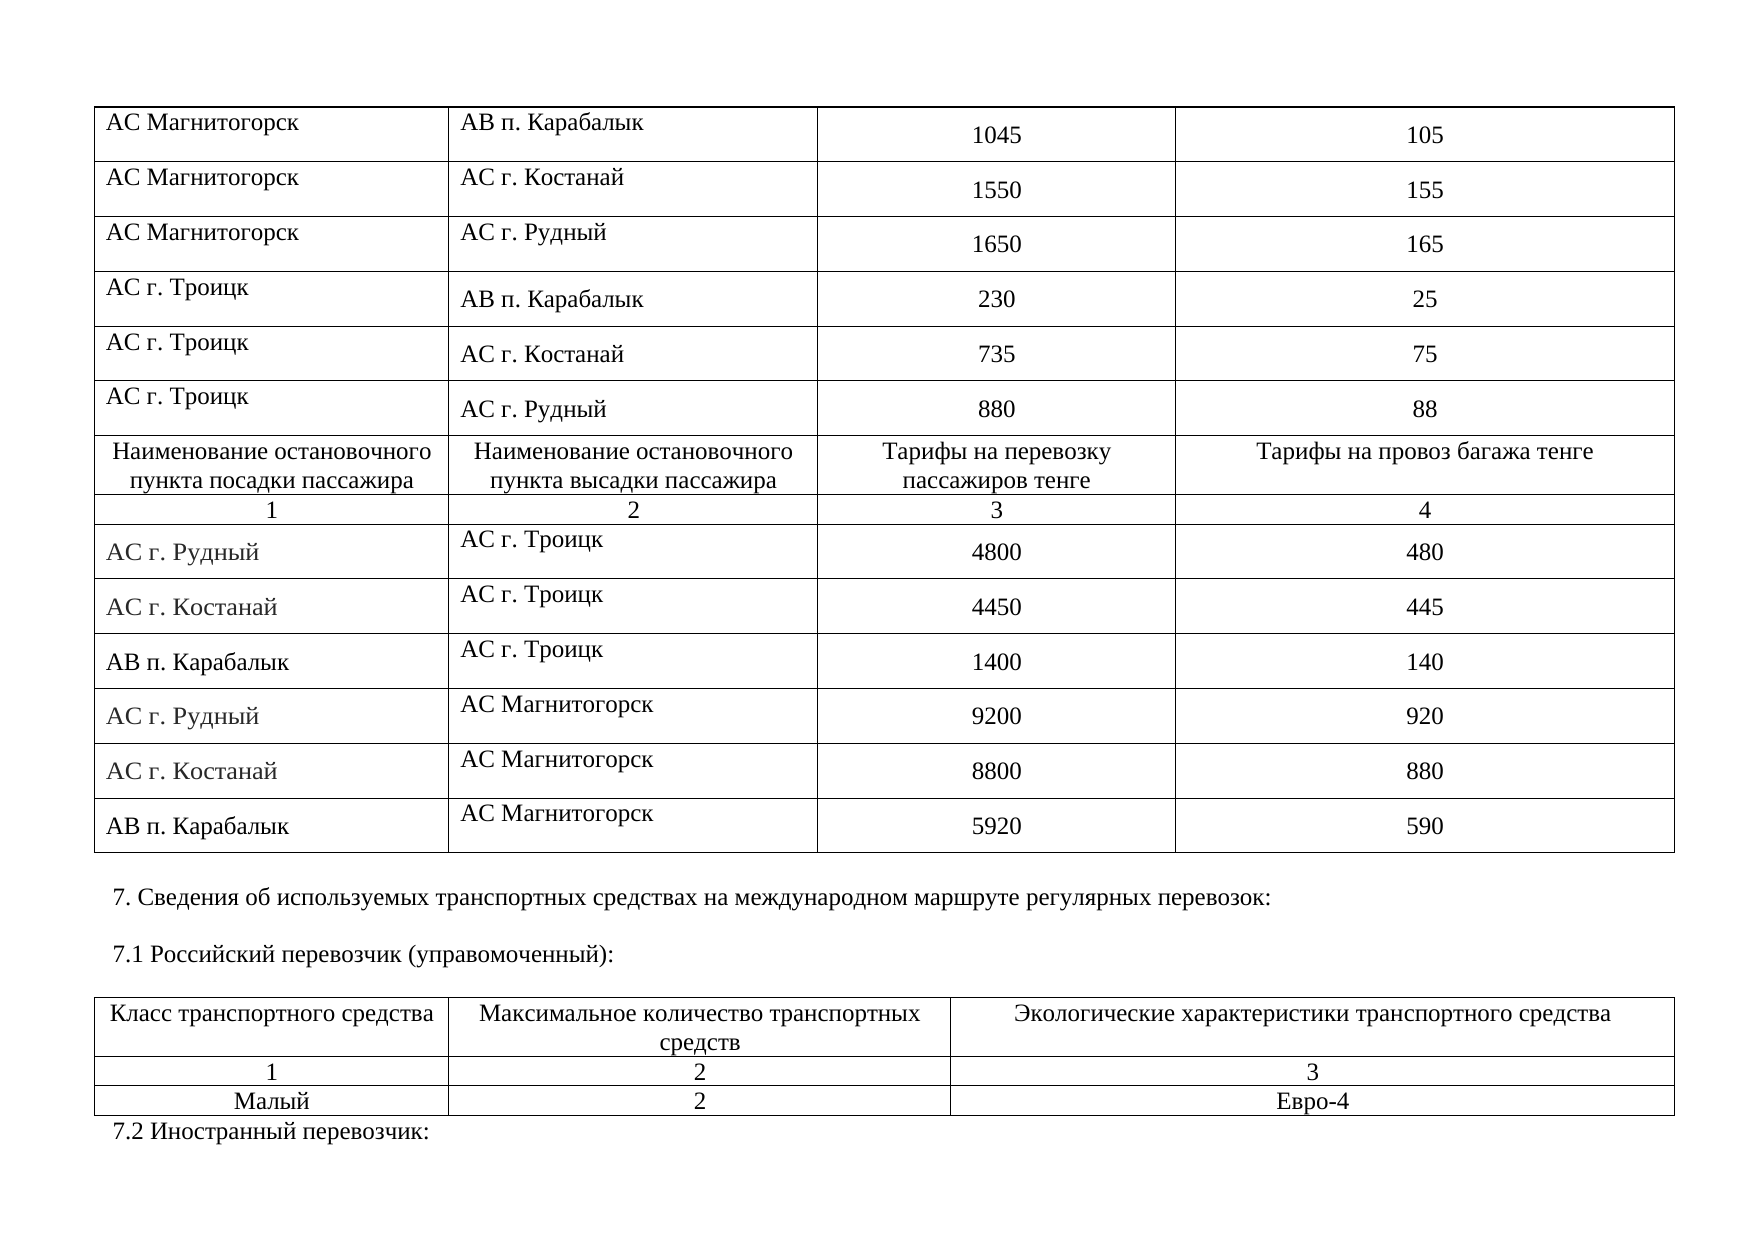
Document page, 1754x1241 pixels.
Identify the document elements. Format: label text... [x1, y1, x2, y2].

table_header Класс транспортного средства [95, 998, 448, 1056]
table_cell АС г. Костанай [449, 327, 817, 380]
table_cell АС г. Рудный [449, 381, 817, 435]
table_cell 165 [1176, 217, 1674, 271]
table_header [951, 998, 1674, 1056]
table_cell 1 [95, 495, 448, 523]
table_cell АВ п. Карабалык [95, 799, 448, 852]
table_cell АС Магнитогорск [95, 108, 448, 161]
table_cell 2 [449, 1086, 950, 1115]
table_cell АС г. Троицк [449, 525, 817, 578]
table_cell 230 [818, 272, 1175, 326]
table_cell АС г. Троицк [95, 272, 448, 326]
table_cell Наименование остановочного пункта высадки пассажира [449, 436, 817, 494]
table_cell 1 [95, 1057, 448, 1085]
table_cell АВ п. Карабалык [95, 634, 448, 688]
text 7.2 Иностранный перевозчик: [112, 1116, 1695, 1145]
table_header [449, 998, 950, 1056]
table_cell 1400 [818, 634, 1175, 688]
table_cell Наименование остановочного пункта посадки пассажира [95, 436, 448, 494]
table_cell АС г. Рудный [95, 525, 448, 578]
table_cell 155 [1176, 162, 1674, 216]
table_cell 1550 [818, 162, 1175, 216]
table_cell АС г. Костанай [95, 744, 448, 797]
table_cell АС г. Рудный [449, 217, 817, 271]
table_cell 105 [1176, 108, 1674, 161]
table_cell 735 [818, 327, 1175, 380]
table_cell АС Магнитогорск [95, 217, 448, 271]
table_cell 1650 [818, 217, 1175, 271]
table_cell 590 [1176, 799, 1674, 852]
table_cell 3 [951, 1057, 1674, 1085]
table_cell АС г. Рудный [95, 689, 448, 743]
table_cell АВ п. Карабалык [449, 108, 817, 161]
table_cell АС г. Троицк [95, 327, 448, 380]
table_cell АС г. Костанай [95, 579, 448, 633]
text 7.1 Российский перевозчик (управомоченный): [112, 939, 1695, 968]
table_cell 1045 [818, 108, 1175, 161]
table_cell 920 [1176, 689, 1674, 743]
table_cell АС г. Костанай [449, 162, 817, 216]
table_cell 5920 [818, 799, 1175, 852]
table_cell АС Магнитогорск [449, 689, 817, 743]
table_cell 140 [1176, 634, 1674, 688]
table_cell 2 [449, 1057, 950, 1085]
table_cell АС Магнитогорск [95, 162, 448, 216]
table_cell АС г. Троицк [449, 579, 817, 633]
table_cell 480 [1176, 525, 1674, 578]
table_cell Малый [95, 1086, 448, 1115]
table_cell АС Магнитогорск [449, 799, 817, 852]
table_cell 9200 [818, 689, 1175, 743]
table_cell 445 [1176, 579, 1674, 633]
table_cell 880 [1176, 744, 1674, 797]
table_cell АВ п. Карабалык [449, 272, 817, 326]
table_cell Тарифы на провоз багажа тенге [1176, 436, 1674, 494]
table_cell 4 [1176, 495, 1674, 523]
table_cell АС Магнитогорск [449, 744, 817, 797]
table_cell Тарифы на перевозку пассажиров тенге [818, 436, 1175, 494]
table_cell 75 [1176, 327, 1674, 380]
table_cell 4450 [818, 579, 1175, 633]
table_cell АС г. Троицк [449, 634, 817, 688]
table_cell 8800 [818, 744, 1175, 797]
text 7. Сведения об используемых транспортных средствах на международном маршруте регулярных перевозок: [112, 882, 1695, 911]
table_cell 25 [1176, 272, 1674, 326]
table_cell Евро-4 [951, 1086, 1674, 1115]
table_cell 2 [449, 495, 817, 523]
table_cell 880 [818, 381, 1175, 435]
table_cell 4800 [818, 525, 1175, 578]
table_cell 3 [818, 495, 1175, 523]
table_cell 88 [1176, 381, 1674, 435]
table_cell АС г. Троицк [95, 381, 448, 435]
